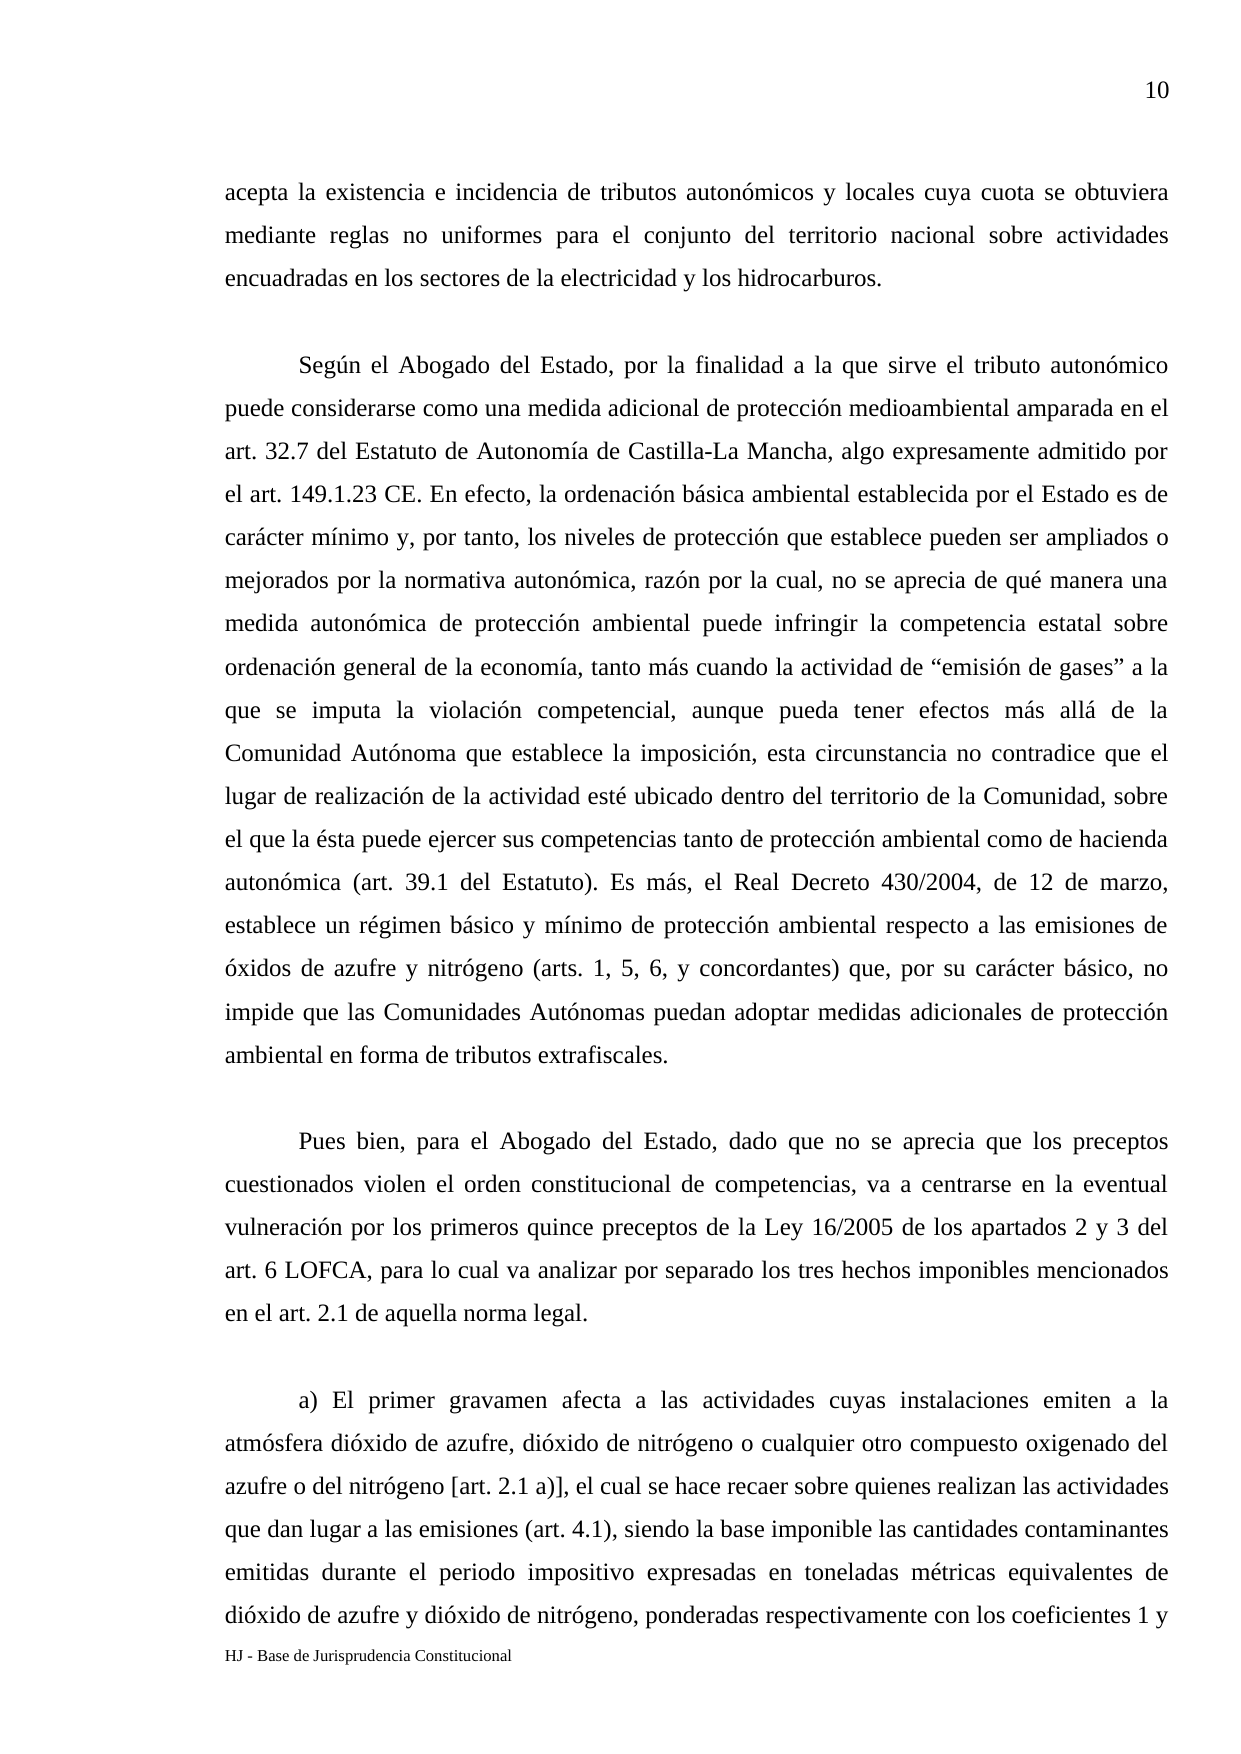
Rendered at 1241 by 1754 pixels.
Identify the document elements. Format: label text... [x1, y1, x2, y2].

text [224, 1385, 1169, 1629]
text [224, 177, 1169, 292]
text Pues bien, para el Abogado del Estado, dado que no se aprecia que los preceptos cuestionados violen el orden constitucional de competencias, va a centrarse en la eventual vulneración por los primeros quince preceptos de la Ley 16/2005 de los apartados 2 y 3 del art. 6 LOFCA, para lo cual va analizar por separado los tres hechos imponibles mencionados en el art. 2.1 de aquella norma legal. [224, 1126, 1169, 1327]
text Según el Abogado del Estado, por la finalidad a la que sirve el tributo autonómico puede considerarse como una medida adicional de protección medioambiental amparada en el art. 32.7 del Estatuto de Autonomía de Castilla-La Mancha, algo expresamente admitido por el art. 149.1.23 CE. En efecto, la ordenación básica ambiental establecida por el Estado es de carácter mínimo y, por tanto, los niveles de protección que establece pueden ser ampliados o mejorados por la normativa autonómica, razón por la cual, no se aprecia de qué manera una medida autonómica de protección ambiental puede infringir la competencia estatal sobre ordenación general de la economía, tanto más cuando la actividad de “emisión de gases” a la que se imputa la violación competencial, aunque pueda tener efectos más allá de la Comunidad Autónoma que establece la imposición, esta circunstancia no contradice que el lugar de realización de la actividad esté ubicado dentro del territorio de la Comunidad, sobre el que la ésta puede ejercer sus competencias tanto de protección ambiental como de hacienda autonómica (art. 39.1 del Estatuto). Es más, el Real Decreto 430/2004, de 12 de marzo, establece un régimen básico y mínimo de protección ambiental respecto a las emisiones de óxidos de azufre y nitrógeno (arts. 1, 5, 6, y concordantes) que, por su carácter básico, no impide que las Comunidades Autónomas puedan adoptar medidas adicionales de protección ambiental en forma de tributos extrafiscales. [224, 350, 1169, 1068]
